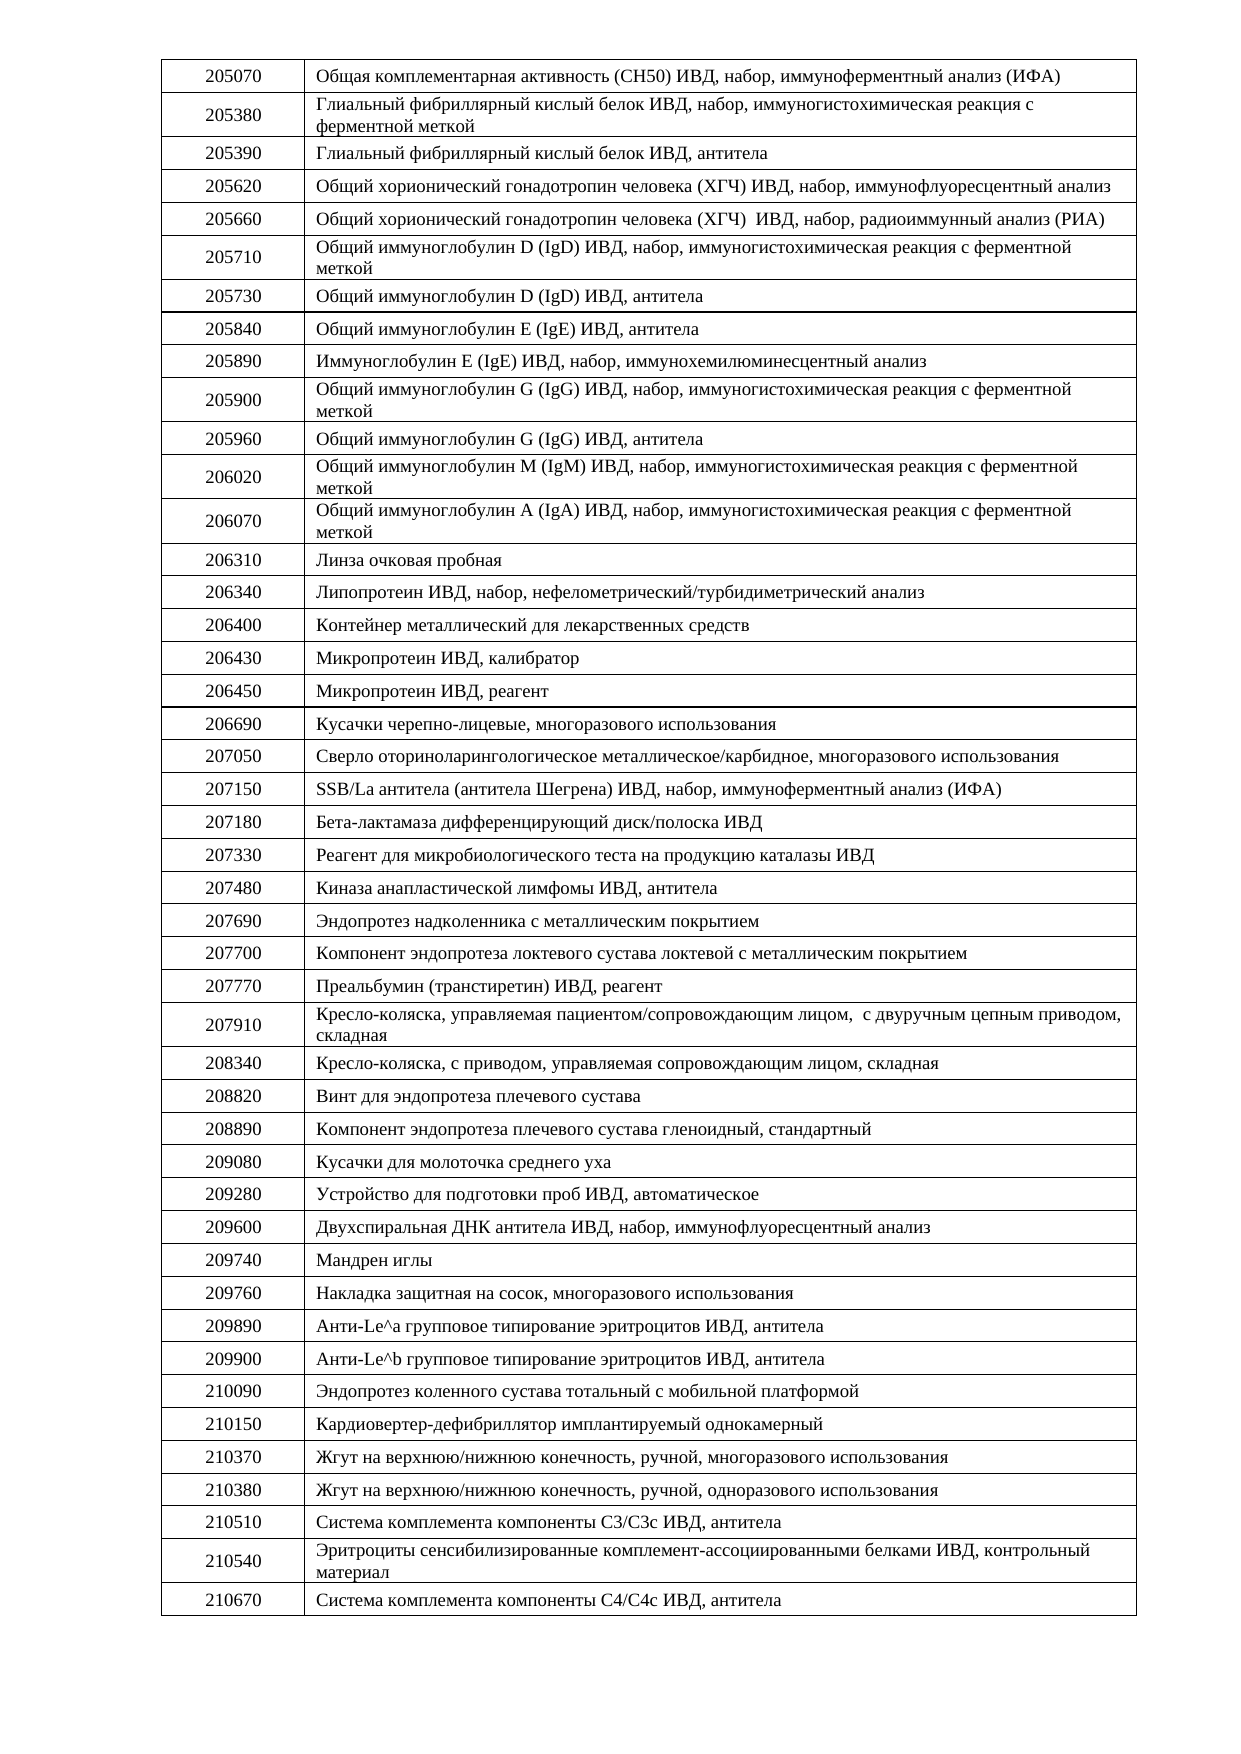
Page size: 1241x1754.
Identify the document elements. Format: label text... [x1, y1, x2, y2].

table_cell Винт для эндопротеза плечевого сустава [305, 1080, 1136, 1112]
table_cell Кресло-коляска, управляемая пациентом/сопровождающим лицом, с двуручным цепным приводом, складная [305, 1003, 1136, 1046]
table_cell 209900 [162, 1342, 304, 1374]
table_cell Кусачки для молоточка среднего уха [305, 1145, 1136, 1177]
table_cell Кусачки черепно-лицевые, многоразового использования [305, 708, 1136, 739]
table_cell 206690 [162, 708, 304, 739]
table_cell Иммуноглобулин Е (IgЕ) ИВД, набор, иммунохемилюминесцентный анализ [305, 345, 1136, 377]
table_cell Сверло оториноларингологическое металлическое/карбидное, многоразового использования [305, 740, 1136, 772]
table_cell Накладка защитная на сосок, многоразового использования [305, 1277, 1136, 1308]
table_cell 208340 [162, 1047, 304, 1079]
table_cell 207150 [162, 773, 304, 805]
table_cell 206340 [162, 576, 304, 608]
table_cell 206020 [162, 455, 304, 498]
table_cell 205710 [162, 236, 304, 279]
table_cell 209760 [162, 1277, 304, 1308]
table_cell Общий иммуноглобулин G (IgG) ИВД, набор, иммуногистохимическая реакция с ферментной меткой [305, 378, 1136, 421]
table_cell Кардиовертер-дефибриллятор имплантируемый однокамерный [305, 1408, 1136, 1440]
table_cell Общий иммуноглобулин M (IgM) ИВД, набор, иммуногистохимическая реакция с ферментной меткой [305, 455, 1136, 498]
table_cell Эритроциты сенсибилизированные комплемент-ассоциированными белками ИВД, контрольный материал [305, 1539, 1136, 1582]
table_cell Двухспиральная ДНК антитела ИВД, набор, иммунофлуоресцентный анализ [305, 1211, 1136, 1243]
table_cell Анти-Le^a групповое типирование эритроцитов ИВД, антитела [305, 1310, 1136, 1341]
table_cell 205660 [162, 203, 304, 234]
table_cell 210150 [162, 1408, 304, 1440]
table_cell Кресло-коляска, с приводом, управляемая сопровождающим лицом, складная [305, 1047, 1136, 1079]
table_cell 205840 [162, 313, 304, 344]
table_cell Бета-лактамаза дифференцирующий диск/полоска ИВД [305, 806, 1136, 838]
table_cell Общий иммуноглобулин Е (IgЕ) ИВД, антитела [305, 313, 1136, 344]
table_cell 206450 [162, 675, 304, 706]
table_cell Жгут на верхнюю/нижнюю конечность, ручной, одноразового использования [305, 1474, 1136, 1505]
table_cell Общий иммуноглобулин D (IgD) ИВД, набор, иммуногистохимическая реакция с ферментной меткой [305, 236, 1136, 279]
table_cell 207330 [162, 839, 304, 871]
table_cell Реагент для микробиологического теста на продукцию каталазы ИВД [305, 839, 1136, 871]
table_cell 205380 [162, 93, 304, 136]
table_cell Эндопротез коленного сустава тотальный с мобильной платформой [305, 1375, 1136, 1407]
table_cell 207480 [162, 872, 304, 903]
table_cell Компонент эндопротеза плечевого сустава гленоидный, стандартный [305, 1113, 1136, 1144]
table_cell Преальбумин (транстиретин) ИВД, реагент [305, 970, 1136, 1002]
table_cell 205960 [162, 422, 304, 454]
table_cell 206400 [162, 609, 304, 641]
table_cell Микропротеин ИВД, реагент [305, 675, 1136, 706]
table_cell 207690 [162, 904, 304, 936]
table_cell Глиальный фибриллярный кислый белок ИВД, антитела [305, 137, 1136, 169]
table_cell 206310 [162, 544, 304, 575]
table_cell Общий иммуноглобулин А (IgA) ИВД, набор, иммуногистохимическая реакция с ферментной меткой [305, 499, 1136, 542]
table_cell 210670 [162, 1583, 304, 1615]
table_cell 207180 [162, 806, 304, 838]
table_cell Мандрен иглы [305, 1244, 1136, 1276]
table_cell 210510 [162, 1506, 304, 1538]
table_cell Общий хорионический гонадотропин человека (ХГЧ) ИВД, набор, иммунофлуоресцентный анализ [305, 170, 1136, 202]
table_cell 209890 [162, 1310, 304, 1341]
table_cell 209600 [162, 1211, 304, 1243]
table_cell Контейнер металлический для лекарственных средств [305, 609, 1136, 641]
table_cell 207700 [162, 937, 304, 969]
table_cell 209740 [162, 1244, 304, 1276]
table_cell 207050 [162, 740, 304, 772]
table_cell 205890 [162, 345, 304, 377]
table_cell 209280 [162, 1178, 304, 1210]
table_cell Общий хорионический гонадотропин человека (ХГЧ) ИВД, набор, радиоиммунный анализ (РИА) [305, 203, 1136, 234]
table_cell Линза очковая пробная [305, 544, 1136, 575]
table_cell Эндопротез надколенника с металлическим покрытием [305, 904, 1136, 936]
table_cell 205620 [162, 170, 304, 202]
table_cell Общий иммуноглобулин D (IgD) ИВД, антитела [305, 280, 1136, 311]
table_cell 209080 [162, 1145, 304, 1177]
table_cell 210380 [162, 1474, 304, 1505]
table_cell Общая комплементарная активность (CH50) ИВД, набор, иммуноферментный анализ (ИФА) [305, 60, 1136, 92]
table_cell Компонент эндопротеза локтевого сустава локтевой с металлическим покрытием [305, 937, 1136, 969]
table_cell 206430 [162, 642, 304, 674]
table_cell 208820 [162, 1080, 304, 1112]
table_cell Липопротеин ИВД, набор, нефелометрический/турбидиметрический анализ [305, 576, 1136, 608]
table_cell Общий иммуноглобулин G (IgG) ИВД, антитела [305, 422, 1136, 454]
table_cell 210090 [162, 1375, 304, 1407]
table_cell 208890 [162, 1113, 304, 1144]
table_cell 205730 [162, 280, 304, 311]
table_cell Система комплемента компоненты C3/C3c ИВД, антитела [305, 1506, 1136, 1538]
table_cell Жгут на верхнюю/нижнюю конечность, ручной, многоразового использования [305, 1441, 1136, 1472]
table_cell 207910 [162, 1003, 304, 1046]
table_cell Киназа анапластической лимфомы ИВД, антитела [305, 872, 1136, 903]
table_cell Анти-Le^b групповое типирование эритроцитов ИВД, антитела [305, 1342, 1136, 1374]
table_cell 206070 [162, 499, 304, 542]
table_cell Устройство для подготовки проб ИВД, автоматическое [305, 1178, 1136, 1210]
table_cell 210540 [162, 1539, 304, 1582]
table_cell 207770 [162, 970, 304, 1002]
table_cell 205390 [162, 137, 304, 169]
table_cell 205070 [162, 60, 304, 92]
table_cell Система комплемента компоненты C4/C4c ИВД, антитела [305, 1583, 1136, 1615]
table_cell Микропротеин ИВД, калибратор [305, 642, 1136, 674]
table_cell SSB/La антитела (антитела Шегрена) ИВД, набор, иммуноферментный анализ (ИФА) [305, 773, 1136, 805]
table_cell 210370 [162, 1441, 304, 1472]
table_cell Глиальный фибриллярный кислый белок ИВД, набор, иммуногистохимическая реакция с ферментной меткой [305, 93, 1136, 136]
table_cell 205900 [162, 378, 304, 421]
